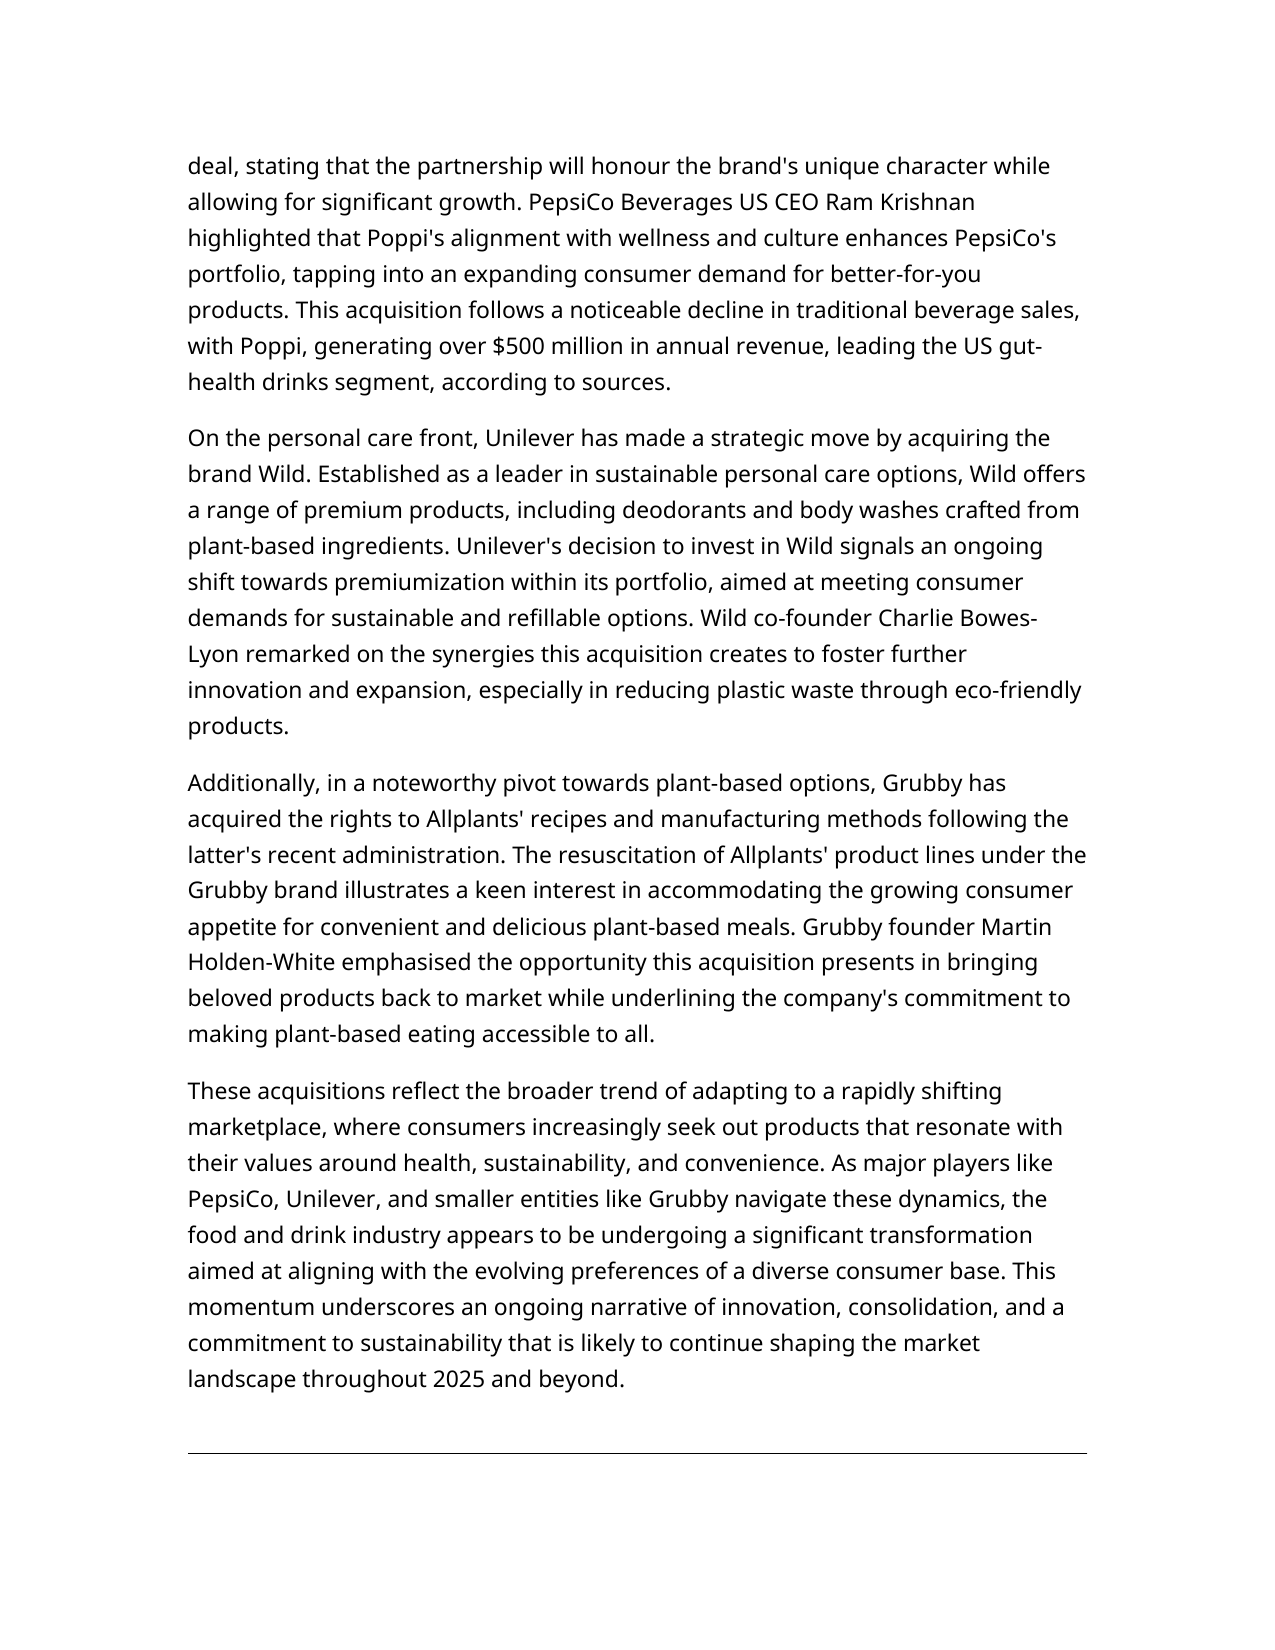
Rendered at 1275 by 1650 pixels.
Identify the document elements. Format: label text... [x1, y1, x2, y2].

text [187, 150, 1087, 397]
text Additionally, in a noteworthy pivot towards plant-based options, Grubby has acquired the rights to Allplants' recipes and manufacturing methods following the latter's recent administration. The resuscitation of Allplants' product lines under the Grubby brand illustrates a keen interest in accommodating the growing consumer appetite for convenient and delicious plant-based meals. Grubby founder Martin Holden-White emphasised the opportunity this acquisition presents in bringing beloved products back to market while underlining the company's commitment to making plant-based eating accessible to all. [187, 767, 1087, 1049]
text These acquisitions reflect the broader trend of adapting to a rapidly shifting marketplace, where consumers increasingly seek out products that resonate with their values around health, sustainability, and convenience. As major players like PepsiCo, Unilever, and smaller entities like Grubby navigate these dynamics, the food and drink industry appears to be undergoing a significant transformation aimed at aligning with the evolving preferences of a diverse consumer base. This momentum underscores an ongoing narrative of innovation, consolidation, and a commitment to sustainability that is likely to continue shaping the market landscape throughout 2025 and beyond. [187, 1075, 1087, 1394]
text On the personal care front, Unilever has made a strategic move by acquiring the brand Wild. Established as a leader in sustainable personal care options, Wild offers a range of premium products, including deodorants and body washes crafted from plant-based ingredients. Unilever's decision to invest in Wild signals an ongoing shift towards premiumization within its portfolio, aimed at meeting consumer demands for sustainable and refillable options. Wild co-founder Charlie Bowes-Lyon remarked on the synergies this acquisition creates to foster further innovation and expansion, especially in reducing plastic waste through eco-friendly products. [187, 422, 1087, 741]
